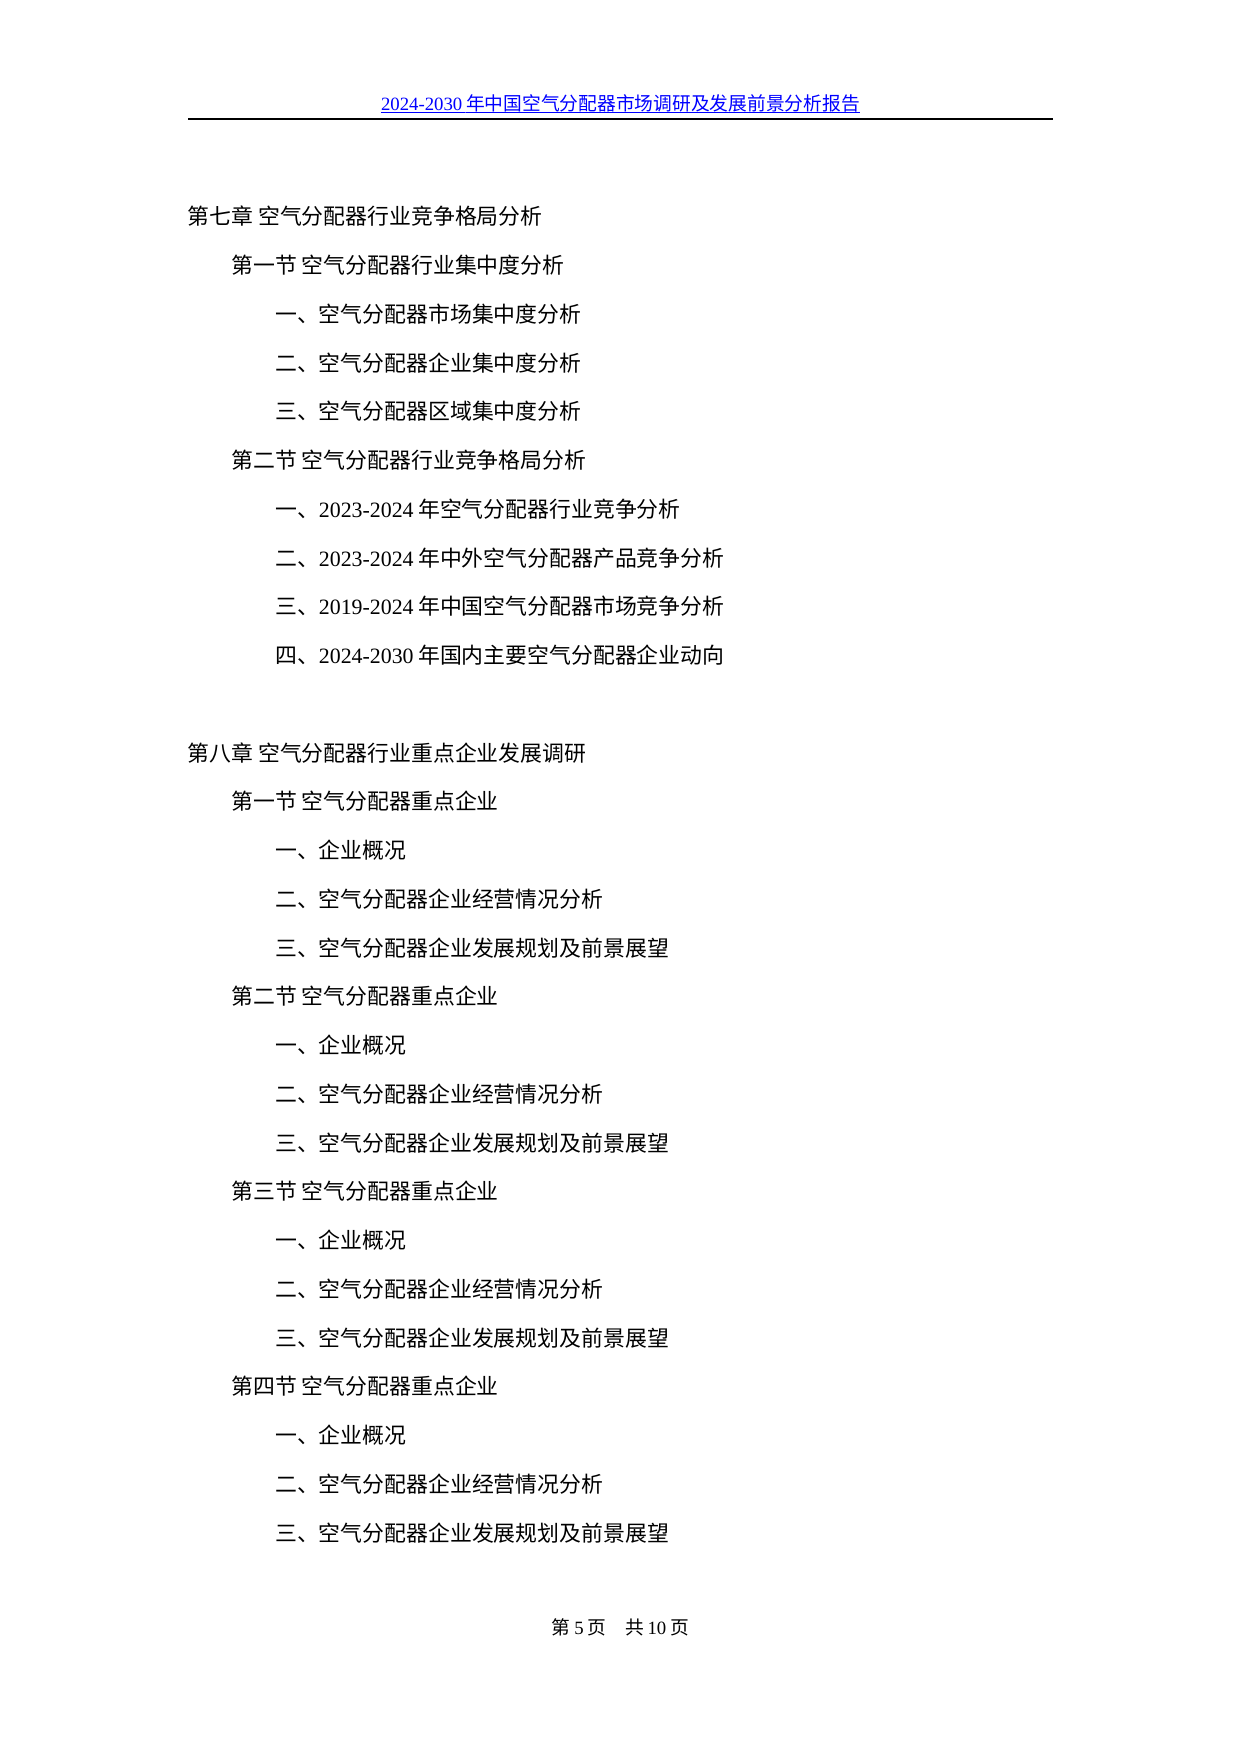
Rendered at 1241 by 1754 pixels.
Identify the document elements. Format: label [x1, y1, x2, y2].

text [187, 150, 1053, 1548]
